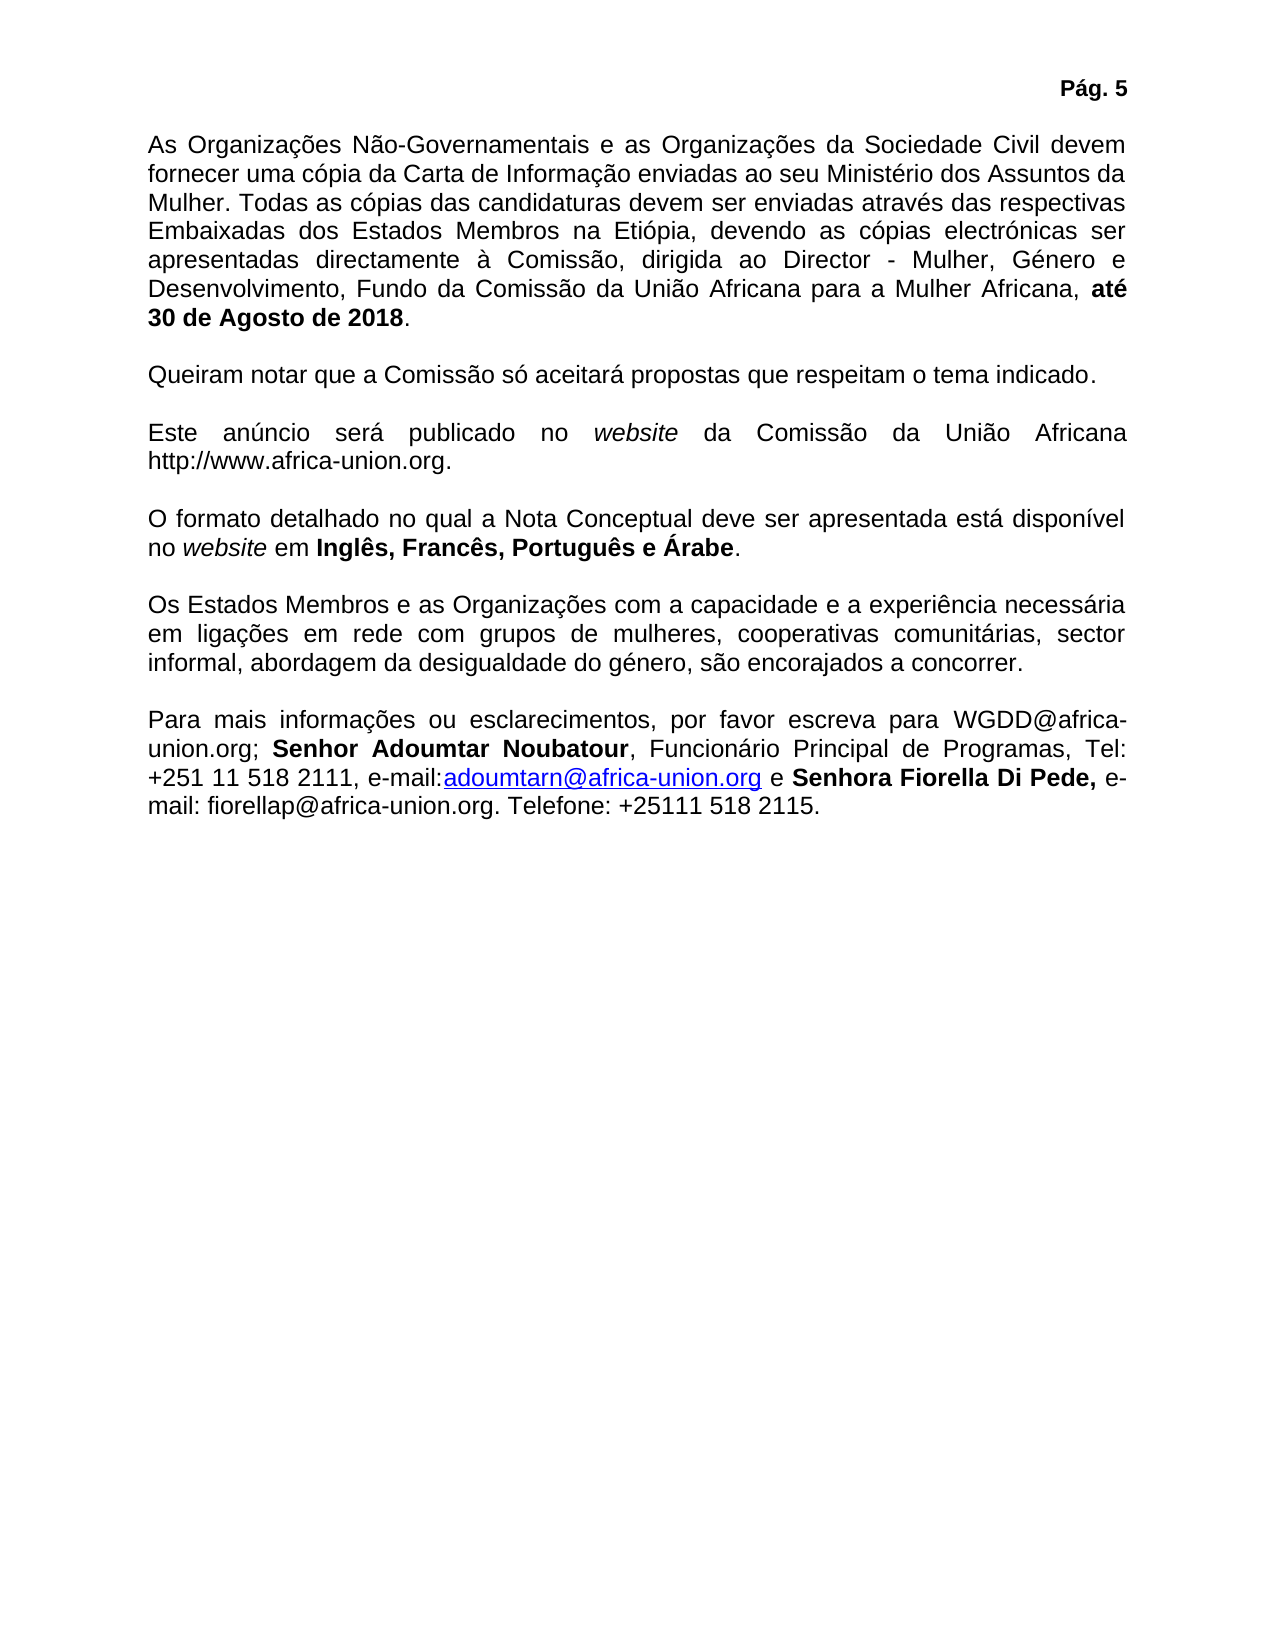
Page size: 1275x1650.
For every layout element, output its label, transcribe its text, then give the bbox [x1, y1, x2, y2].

text Queiram notar que a Comissão só aceitará propostas que respeitam o tema indicado. [148, 360, 1127, 389]
text Este anúncio será publicado no website da Comissão da União Africana http://www.africa-union.org. [148, 418, 1127, 475]
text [148, 130, 1127, 331]
text Para mais informações ou esclarecimentos, por favor escreva para WGDD@africa-union.org; Senhor Adoumtar Noubatour, Funcionário Principal de Programas, Tel: +251 11 518 2111, e-mail:adoumtarn@africa-union.org e Senhora Fiorella Di Pede, e-mail: fiorellap@africa-union.org. Telefone: +25111 518 2115. [148, 705, 1127, 820]
text Os Estados Membros e as Organizações com a capacidade e a experiência necessária em ligações em rede com grupos de mulheres, cooperativas comunitárias, sector informal, abordagem da desigualdade do género, são encorajados a concorrer. [148, 590, 1127, 676]
text O formato detalhado no qual a Nota Conceptual deve ser apresentada está disponível no website em Inglês, Francês, Português e Árabe. [148, 504, 1127, 561]
